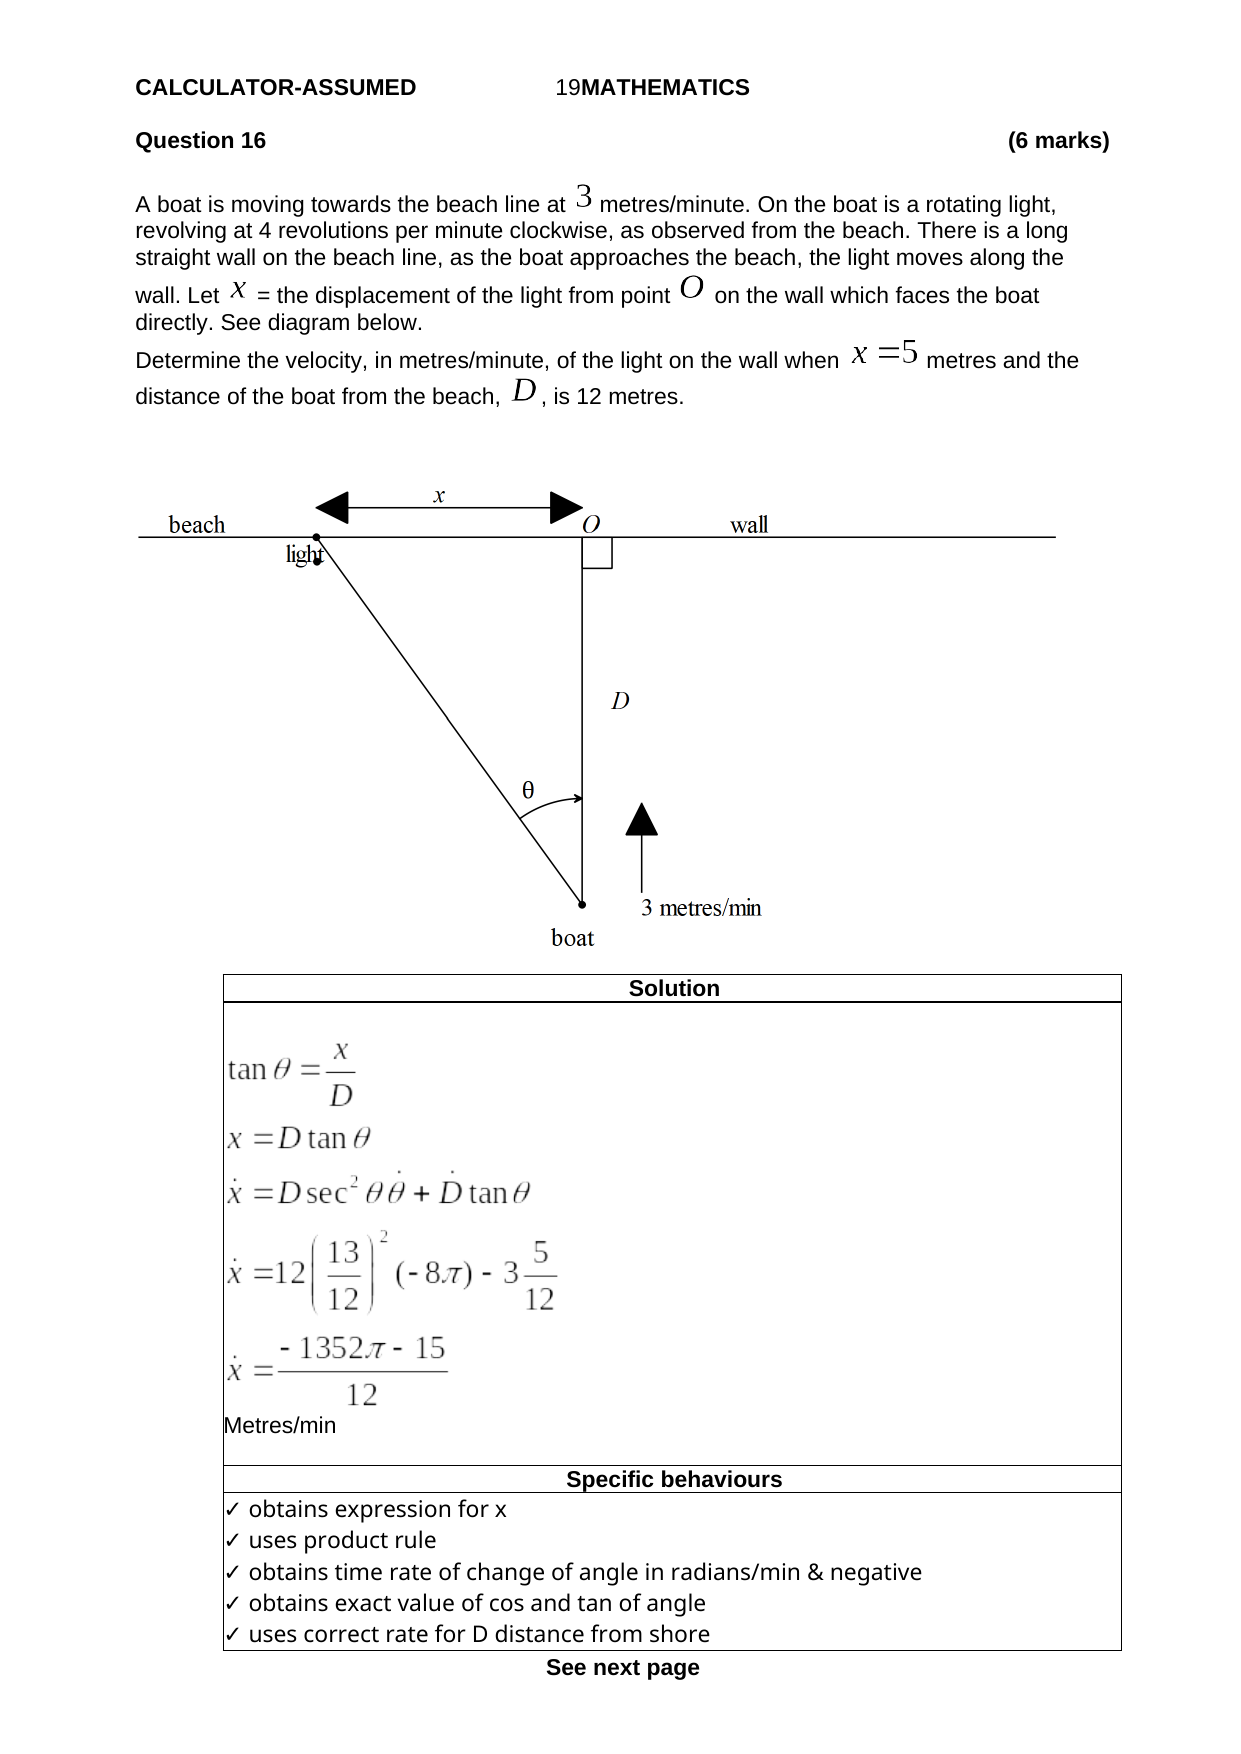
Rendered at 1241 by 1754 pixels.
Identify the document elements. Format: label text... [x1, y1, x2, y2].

table_cell [224, 1493, 1121, 1649]
table_header Solution [224, 975, 1121, 1001]
text A boat is moving towards the beach line at metres/minute. On the boat is a rotating light, revolving at 4 revolutions per minute clockwise, as observed from the beach. There is a long straight wall on the beach line, as the boat approaches the beach, the light moves along the wall. Let = the displacement of the light from point on the wall which faces the boat directly. See diagram below. [135, 179, 1105, 335]
table_cell Specific behaviours [224, 1466, 1121, 1492]
text Determine the velocity, in metres/minute, of the light on the wall when metres and the distance of the boat from the beach, , is 12 metres. [135, 335, 1105, 409]
table_cell Metres/min [224, 1003, 1121, 1465]
picture [135, 488, 1057, 948]
text Question 16 (6 marks) [135, 127, 1105, 153]
